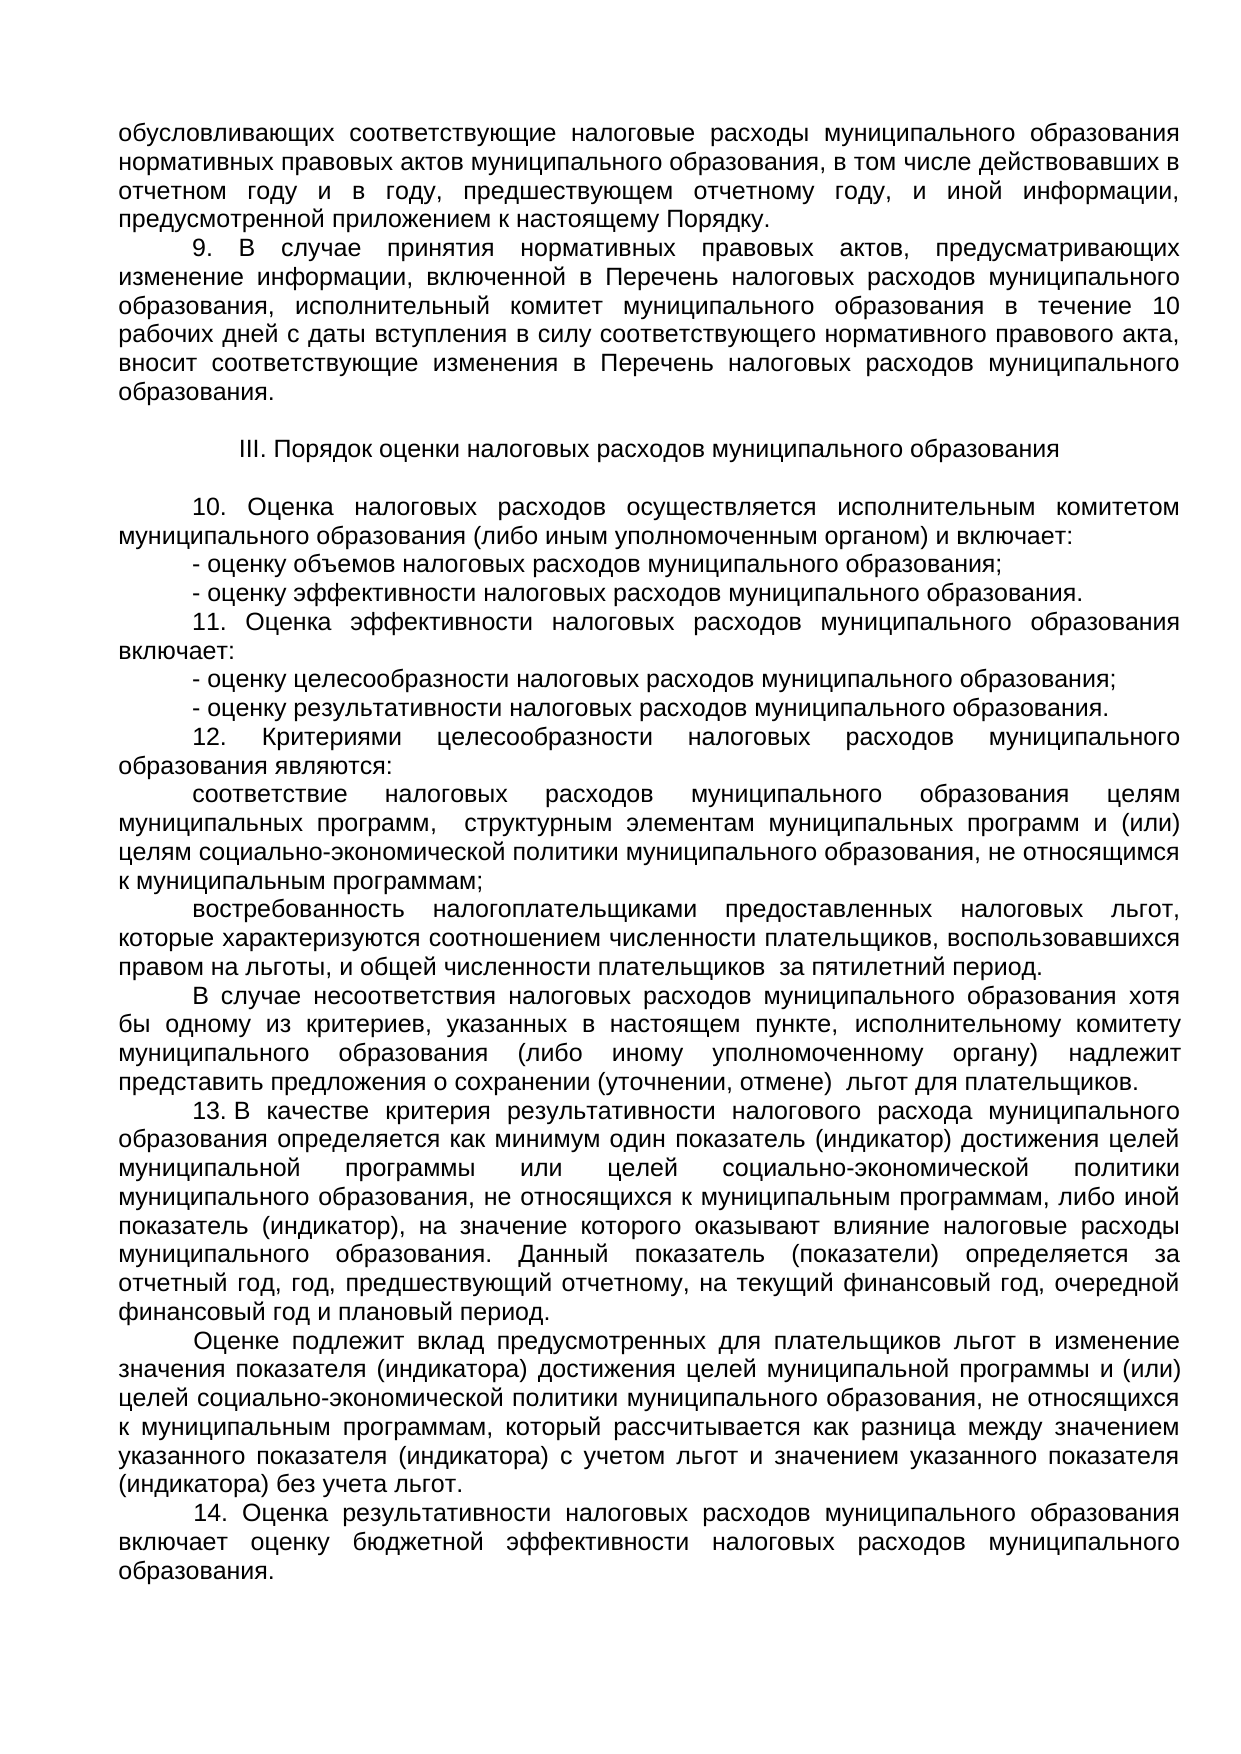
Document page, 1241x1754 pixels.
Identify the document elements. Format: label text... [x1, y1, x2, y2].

list - оценку целесообразности налоговых расходов муниципального образования; [118, 664, 1181, 693]
text В случае несоответствия налоговых расходов муниципального образования хотя бы одному из критериев, указанных в настоящем пункте, исполнительному комитету муниципального образования (либо иному уполномоченному органу) надлежит представить предложения о сохранении (уточнении, отмене) льгот для плательщиков. [118, 981, 1181, 1096]
text 12. Критериями целесообразности налоговых расходов муниципального образования являются: [118, 722, 1181, 779]
text III. Порядок оценки налоговых расходов муниципального образования [118, 434, 1181, 463]
text соответствие налоговых расходов муниципального образования целям муниципальных программ, структурным элементам муниципальных программ и (или) целям социально-экономической политики муниципального образования, не относящимся к муниципальным программам; [118, 779, 1181, 894]
text 13. В качестве критерия результативности налогового расхода муниципального образования определяется как минимум один показатель (индикатор) достижения целей муниципальной программы или целей социально-экономической политики муниципального образования, не относящихся к муниципальным программам, либо иной показатель (индикатор), на значение которого оказывают влияние налоговые расходы муниципального образования. Данный показатель (показатели) определяется за отчетный год, год, предшествующий отчетному, на текущий финансовый год, очередной финансовый год и плановый период. [118, 1096, 1181, 1326]
text востребованность налогоплательщиками предоставленных налоговых льгот, которые характеризуются соотношением численности плательщиков, воспользовавшихся правом на льготы, и общей численности плательщиков за пятилетний период. [118, 894, 1181, 981]
list - оценку объемов налоговых расходов муниципального образования; [118, 549, 1181, 578]
list 11. Оценка эффективности налоговых расходов муниципального образования включает: [118, 607, 1181, 664]
list - оценку эффективности налоговых расходов муниципального образования. [118, 578, 1181, 607]
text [118, 118, 1181, 233]
list 9. В случае принятия нормативных правовых актов, предусматривающих изменение информации, включенной в Перечень налоговых расходов муниципального образования, исполнительный комитет муниципального образования в течение 10 рабочих дней с даты вступления в силу соответствующего нормативного правового акта, вносит соответствующие изменения в Перечень налоговых расходов муниципального образования. [118, 233, 1181, 406]
text 14. Оценка результативности налоговых расходов муниципального образования включает оценку бюджетной эффективности налоговых расходов муниципального образования. [118, 1498, 1181, 1584]
list - оценку результативности налоговых расходов муниципального образования. [118, 693, 1181, 722]
list 10. Оценка налоговых расходов осуществляется исполнительным комитетом муниципального образования (либо иным уполномоченным органом) и включает: [118, 492, 1181, 549]
text Оценке подлежит вклад предусмотренных для плательщиков льгот в изменение значения показателя (индикатора) достижения целей муниципальной программы и (или) целей социально-экономической политики муниципального образования, не относящихся к муниципальным программам, который рассчитывается как разница между значением указанного показателя (индикатора) с учетом льгот и значением указанного показателя (индикатора) без учета льгот. [118, 1326, 1181, 1498]
